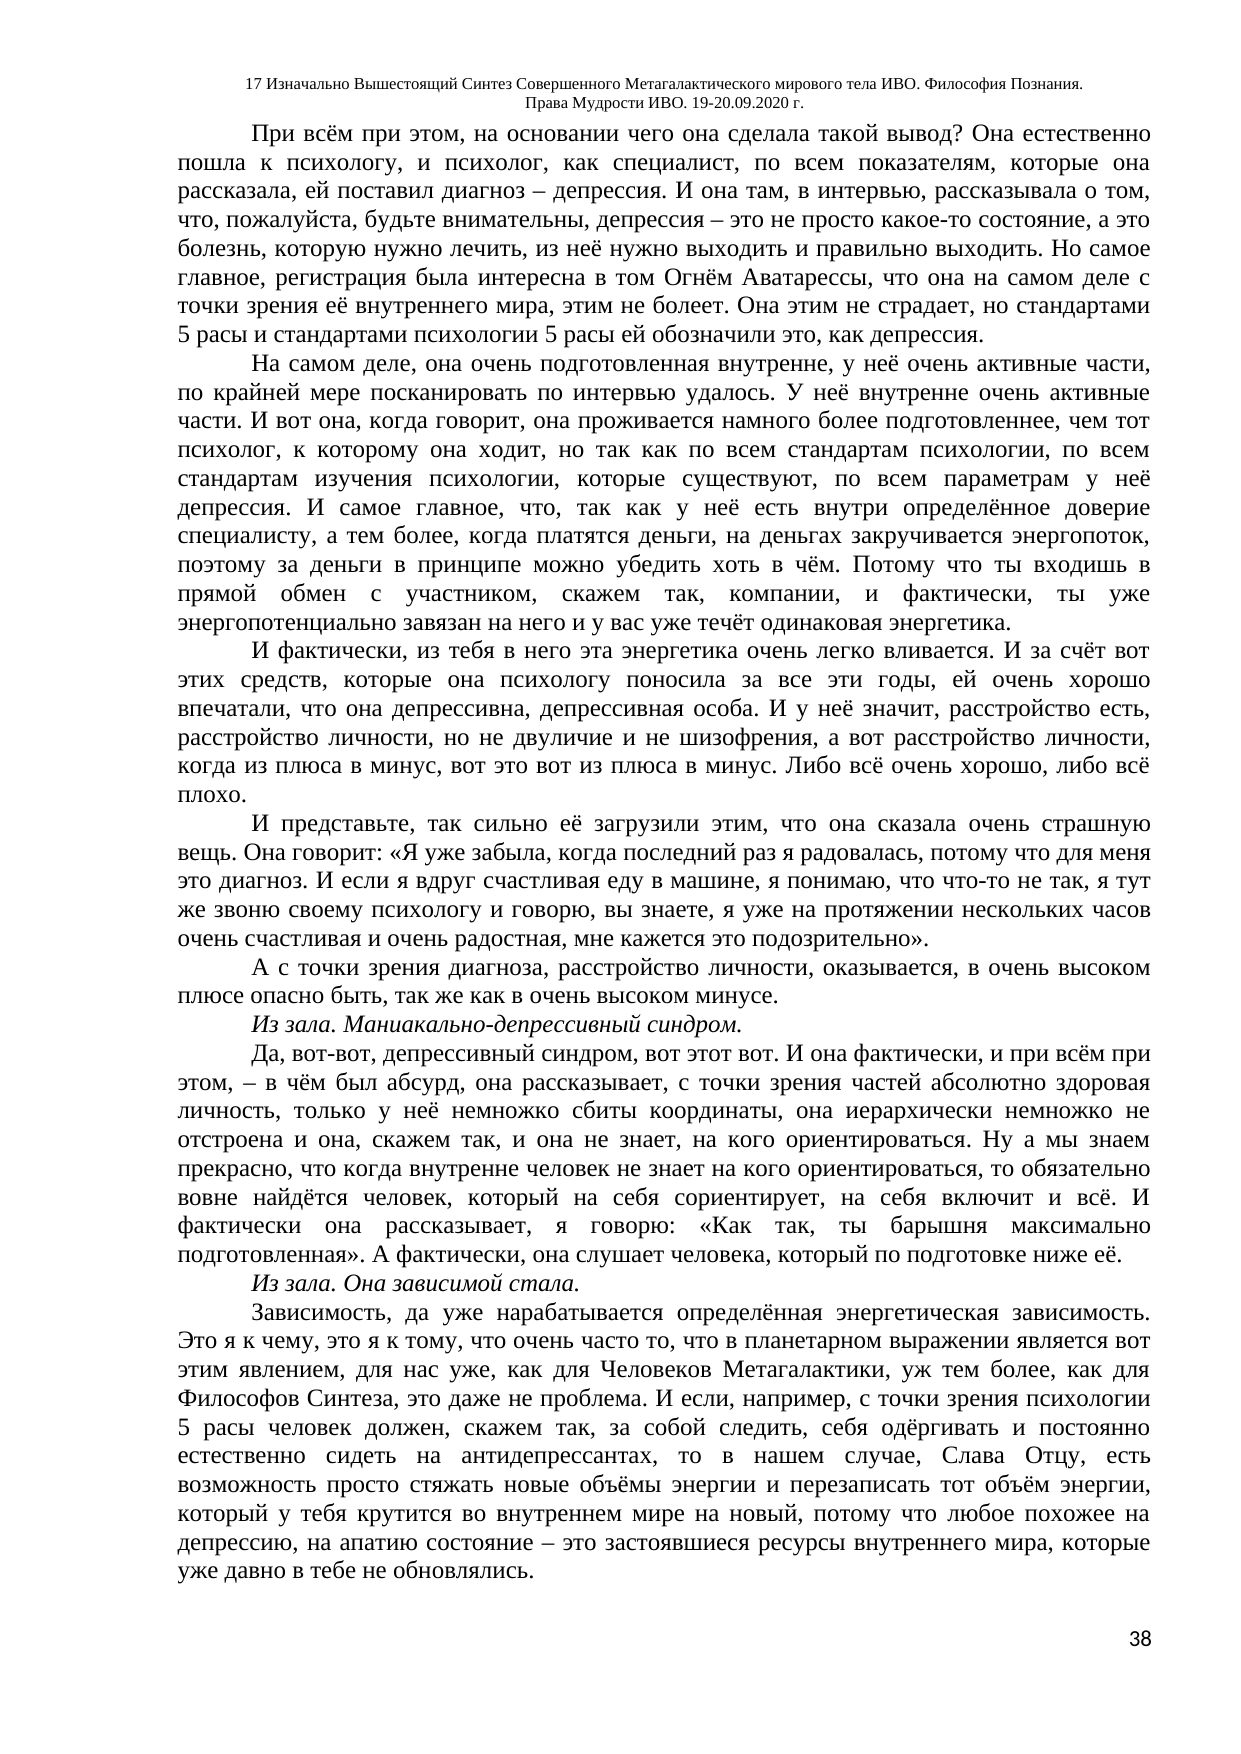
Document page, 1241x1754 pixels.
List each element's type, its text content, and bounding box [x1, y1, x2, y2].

text При всём при этом, на основании чего она сделала такой вывод? Она естественно пошла к психологу, и психолог, как специалист, по всем показателям, которые она рассказала, ей поставил диагноз – депрессия. И она там, в интервью, рассказывала о том, что, пожалуйста, будьте внимательны, депрессия – это не просто какое-то состояние, а это болезнь, которую нужно лечить, из неё нужно выходить и правильно выходить. Но самое главное, регистрация была интересна в том Огнём Аватарессы, что она на самом деле с точки зрения её внутреннего мира, этим не болеет. Она этим не страдает, но стандартами 5 расы и стандартами психологии 5 расы ей обозначили это, как депрессия. [177, 118, 1152, 348]
text А с точки зрения диагноза, расстройство личности, оказывается, в очень высоком плюсе опасно быть, так же как в очень высоком минусе. [177, 952, 1152, 1009]
text И фактически, из тебя в него эта энергетика очень легко вливается. И за счёт вот этих средств, которые она психологу поносила за все эти годы, ей очень хорошо впечатали, что она депрессивна, депрессивная особа. И у неё значит, расстройство есть, расстройство личности, но не двуличие и не шизофрения, а вот расстройство личности, когда из плюса в минус, вот это вот из плюса в минус. Либо всё очень хорошо, либо всё плохо. [177, 636, 1152, 808]
text Из зала. Маниакально-депрессивный синдром. [177, 1009, 1152, 1038]
text Из зала. Она зависимой стала. [177, 1268, 1152, 1297]
text Да, вот-вот, депрессивный синдром, вот этот вот. И она фактически, и при всём при этом, – в чём был абсурд, она рассказывает, с точки зрения частей абсолютно здоровая личность, только у неё немножко сбиты координаты, она иерархически немножко не отстроена и она, скажем так, и она не знает, на кого ориентироваться. Ну а мы знаем прекрасно, что когда внутренне человек не знает на кого ориентироваться, то обязательно вовне найдётся человек, который на себя сориентирует, на себя включит и всё. И фактически она рассказывает, я говорю: «Как так, ты барышня максимально подготовленная». А фактически, она слушает человека, который по подготовке ниже её. [177, 1038, 1152, 1268]
text Зависимость, да уже нарабатывается определённая энергетическая зависимость. Это я к чему, это я к тому, что очень часто то, что в планетарном выражении является вот этим явлением, для нас уже, как для Человеков Метагалактики, уж тем более, как для Философов Синтеза, это даже не проблема. И если, например, с точки зрения психологии 5 расы человек должен, скажем так, за собой следить, себя одёргивать и постоянно естественно сидеть на антидепрессантах, то в нашем случае, Слава Отцу, есть возможность просто стяжать новые объёмы энергии и перезаписать тот объём энергии, который у тебя крутится во внутреннем мире на новый, потому что любое похожее на депрессию, на апатию состояние – это застоявшиеся ресурсы внутреннего мира, которые уже давно в тебе не обновлялись. [177, 1297, 1152, 1584]
text На самом деле, она очень подготовленная внутренне, у неё очень активные части, по крайней мере посканировать по интервью удалось. У неё внутренне очень активные части. И вот она, когда говорит, она проживается намного более подготовленнее, чем тот психолог, к которому она ходит, но так как по всем стандартам психологии, по всем стандартам изучения психологии, которые существуют, по всем параметрам у неё депрессия. И самое главное, что, так как у неё есть внутри определённое доверие специалисту, а тем более, когда платятся деньги, на деньгах закручивается энергопоток, поэтому за деньги в принципе можно убедить хоть в чём. Потому что ты входишь в прямой обмен с участником, скажем так, компании, и фактически, ты уже энергопотенциально завязан на него и у вас уже течёт одинаковая энергетика. [177, 348, 1152, 636]
text И представьте, так сильно её загрузили этим, что она сказала очень страшную вещь. Она говорит: «Я уже забыла, когда последний раз я радовалась, потому что для меня это диагноз. И если я вдруг счастливая еду в машине, я понимаю, что что-то не так, я тут же звоню своему психологу и говорю, вы знаете, я уже на протяжении нескольких часов очень счастливая и очень радостная, мне кажется это подозрительно». [177, 808, 1152, 952]
